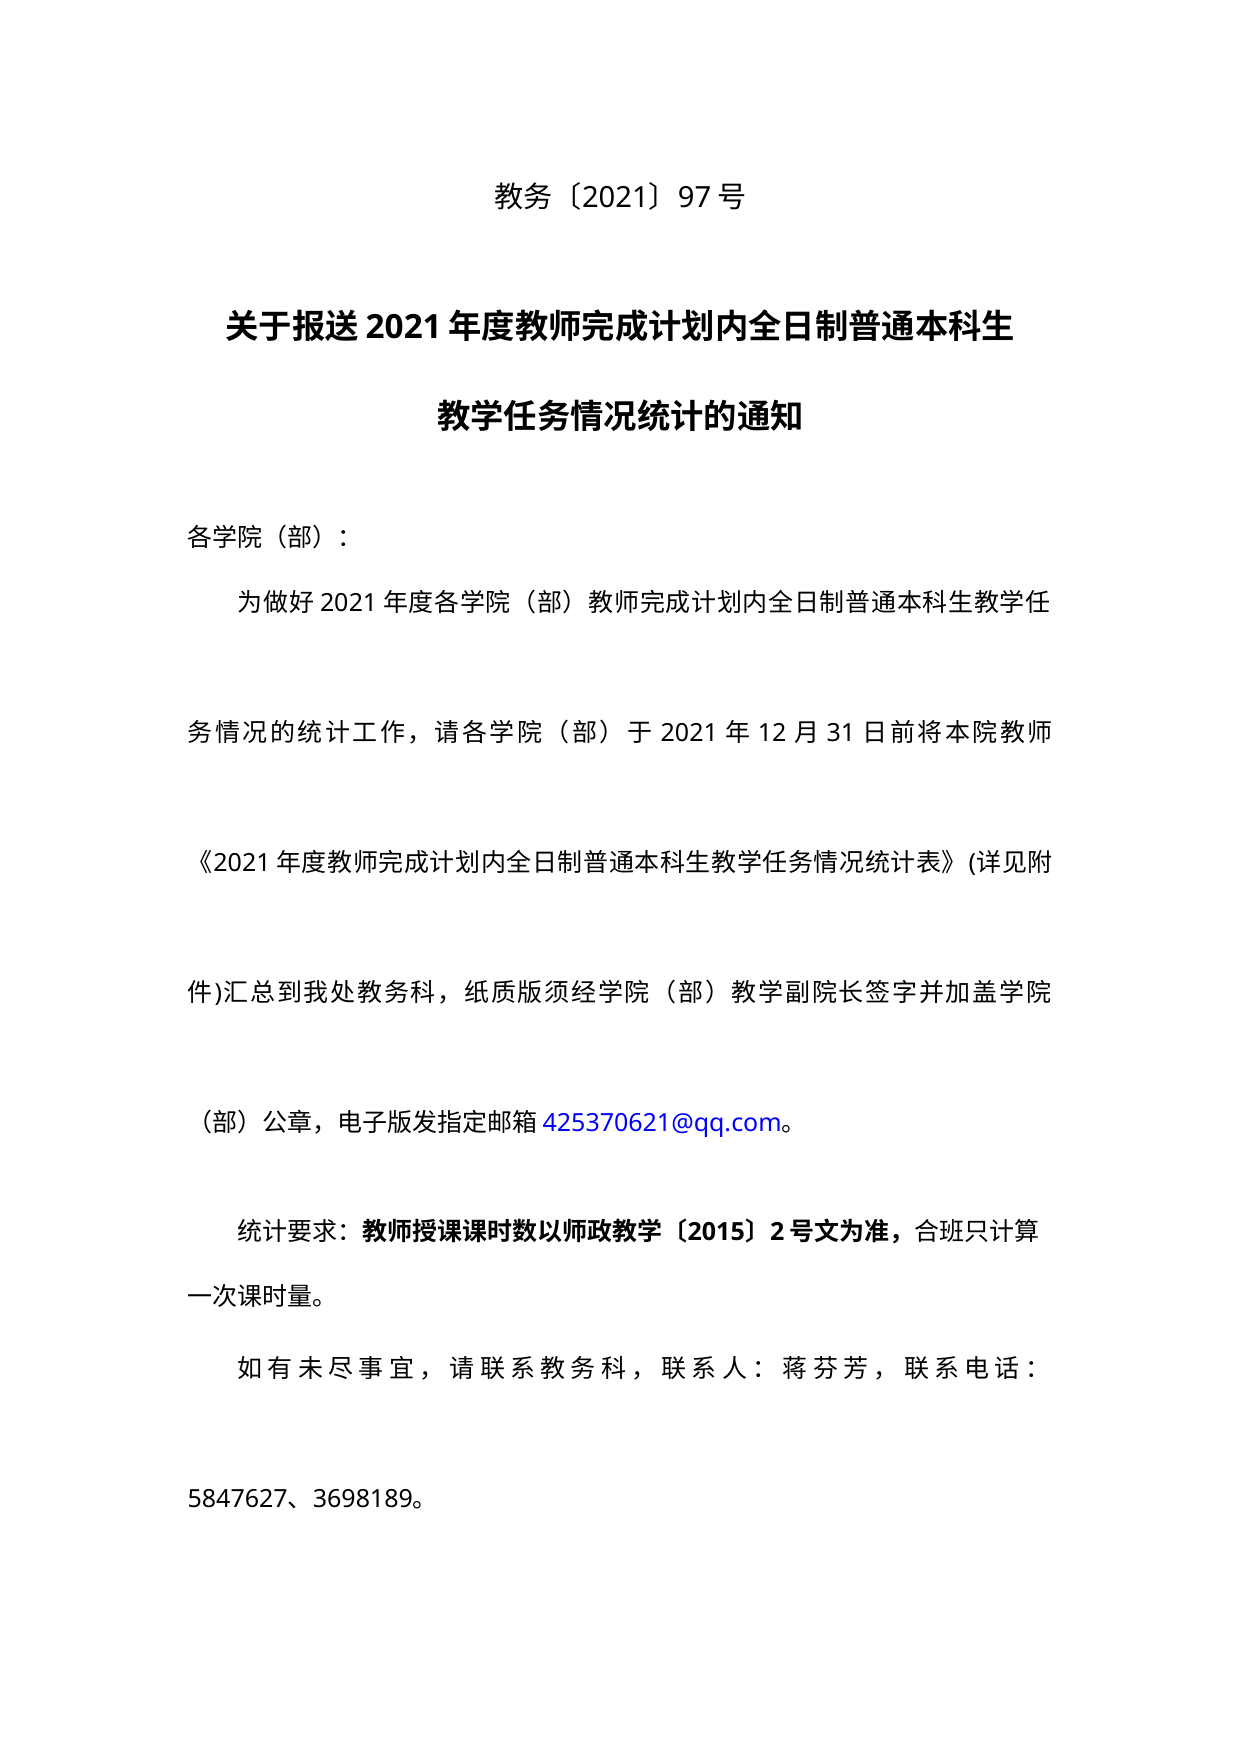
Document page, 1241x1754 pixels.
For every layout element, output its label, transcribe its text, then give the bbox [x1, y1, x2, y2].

text 教务〔2021〕97号 [187, 162, 1053, 227]
text 关于报送2021年度教师完成计划内全日制普通本科生 [187, 292, 1053, 357]
text 如有未尽事宜，请联系教务科，联系人：蒋芬芳，联系电话：5847627、3698189。 [187, 1334, 1053, 1529]
text 教学任务情况统计的通知 [187, 381, 1053, 446]
text 各学院（部）： [187, 503, 1053, 568]
text 为做好2021年度各学院（部）教师完成计划内全日制普通本科生教学任务情况的统计工作，请各学院（部）于2021年12月31日前将本院教师《2021年度教师完成计划内全日制普通本科生教学任务情况统计表》(详见附件)汇总到我处教务科，纸质版须经学院（部）教学副院长签字并加盖学院（部）公章，电子版发指定邮箱425370621@qq.com。 [187, 568, 1053, 1153]
text 统计要求：教师授课课时数以师政教学〔2015〕2号文为准，合班只计算一次课时量。 [187, 1197, 1053, 1327]
